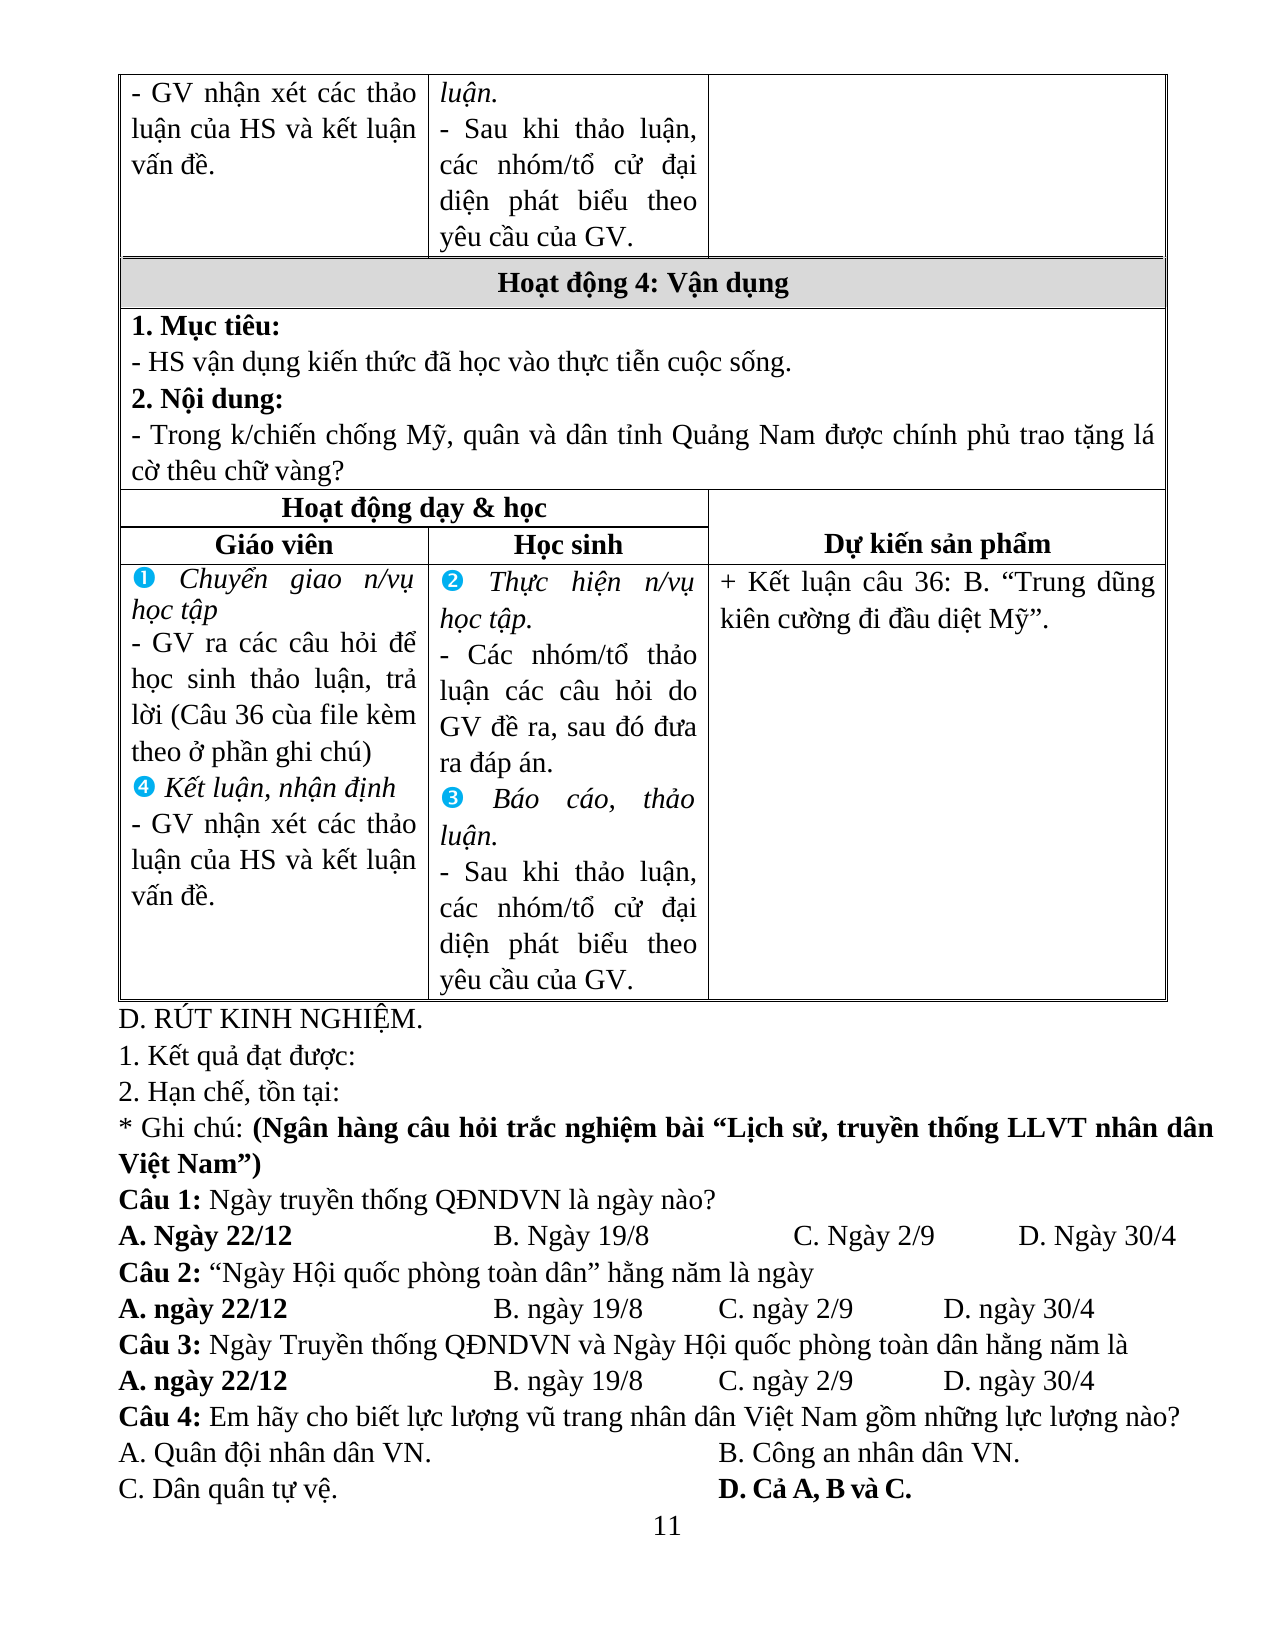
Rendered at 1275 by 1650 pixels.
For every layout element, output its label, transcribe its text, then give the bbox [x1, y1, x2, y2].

text Câu 4: Em hãy cho biết lực lượng vũ trang nhân dân Việt Nam gồm những lực lượng nào? [118, 1399, 1216, 1433]
table_cell Hoạt động dạy & học [121, 490, 708, 526]
text A. Quân đội nhân dân VN. B. Công an nhân dân VN. [118, 1435, 1216, 1469]
table_cell Chuyển giao n/vụ học tập - GV ra các câu hỏi để học sinh thảo luận, trả lời (Câu 36 cùa file kèm theo ở phần ghi chú) Kết luận, nhận định - GV nhận xét các thảo luận của HS và kết luận vấn đề. [121, 565, 428, 998]
table_cell Giáo viên [121, 528, 428, 563]
text A. ngày 22/12 B. ngày 19/8 C. ngày 2/9 D. ngày 30/4 [118, 1291, 1216, 1324]
text * Ghi chú: (Ngân hàng câu hỏi trắc nghiệm bài “Lịch sử, truyền thống LLVT nhân dân Việt Nam”) [118, 1110, 1216, 1180]
text 2. Hạn chế, tồn tại: [118, 1074, 1216, 1107]
table_cell 1. Mục tiêu: - HS vận dụng kiến thức đã học vào thực tiễn cuộc sống. 2. Nội dung: - Trong k/chiến chống Mỹ, quân và dân tỉnh Quảng Nam được chính phủ trao tặng lá cờ thêu chữ vàng? [121, 309, 1165, 489]
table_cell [121, 75, 428, 256]
text Câu 2: “Ngày Hội quốc phòng toàn dân” hằng năm là ngày [118, 1255, 1216, 1288]
text A. ngày 22/12 B. ngày 19/8 C. ngày 2/9 D. ngày 30/4 [118, 1363, 1216, 1397]
table_cell Hoạt động 4: Vận dụng [121, 256, 1165, 307]
text A. Ngày 22/12 B. Ngày 19/8 C. Ngày 2/9 D. Ngày 30/4 [118, 1218, 1216, 1252]
text Câu 3: Ngày Truyền thống QĐNDVN và Ngày Hội quốc phòng toàn dân hằng năm là [118, 1327, 1216, 1361]
text 1. Kết quả đạt được: [118, 1038, 1216, 1071]
table_cell + Kết luận câu 36: B. “Trung dũng kiên cường đi đầu diệt Mỹ”. [709, 565, 1165, 998]
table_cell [709, 75, 1165, 256]
table_cell Học sinh [429, 528, 708, 563]
table_cell Dự kiến sản phẩm [709, 490, 1165, 563]
text Câu 1: Ngày truyền thống QĐNDVN là ngày nào? [118, 1182, 1216, 1216]
text C. Dân quân tự vệ. D. Cả A, B và C. [118, 1472, 1216, 1505]
text D. RÚT KINH NGHIỆM. [118, 1002, 1216, 1035]
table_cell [429, 75, 708, 256]
